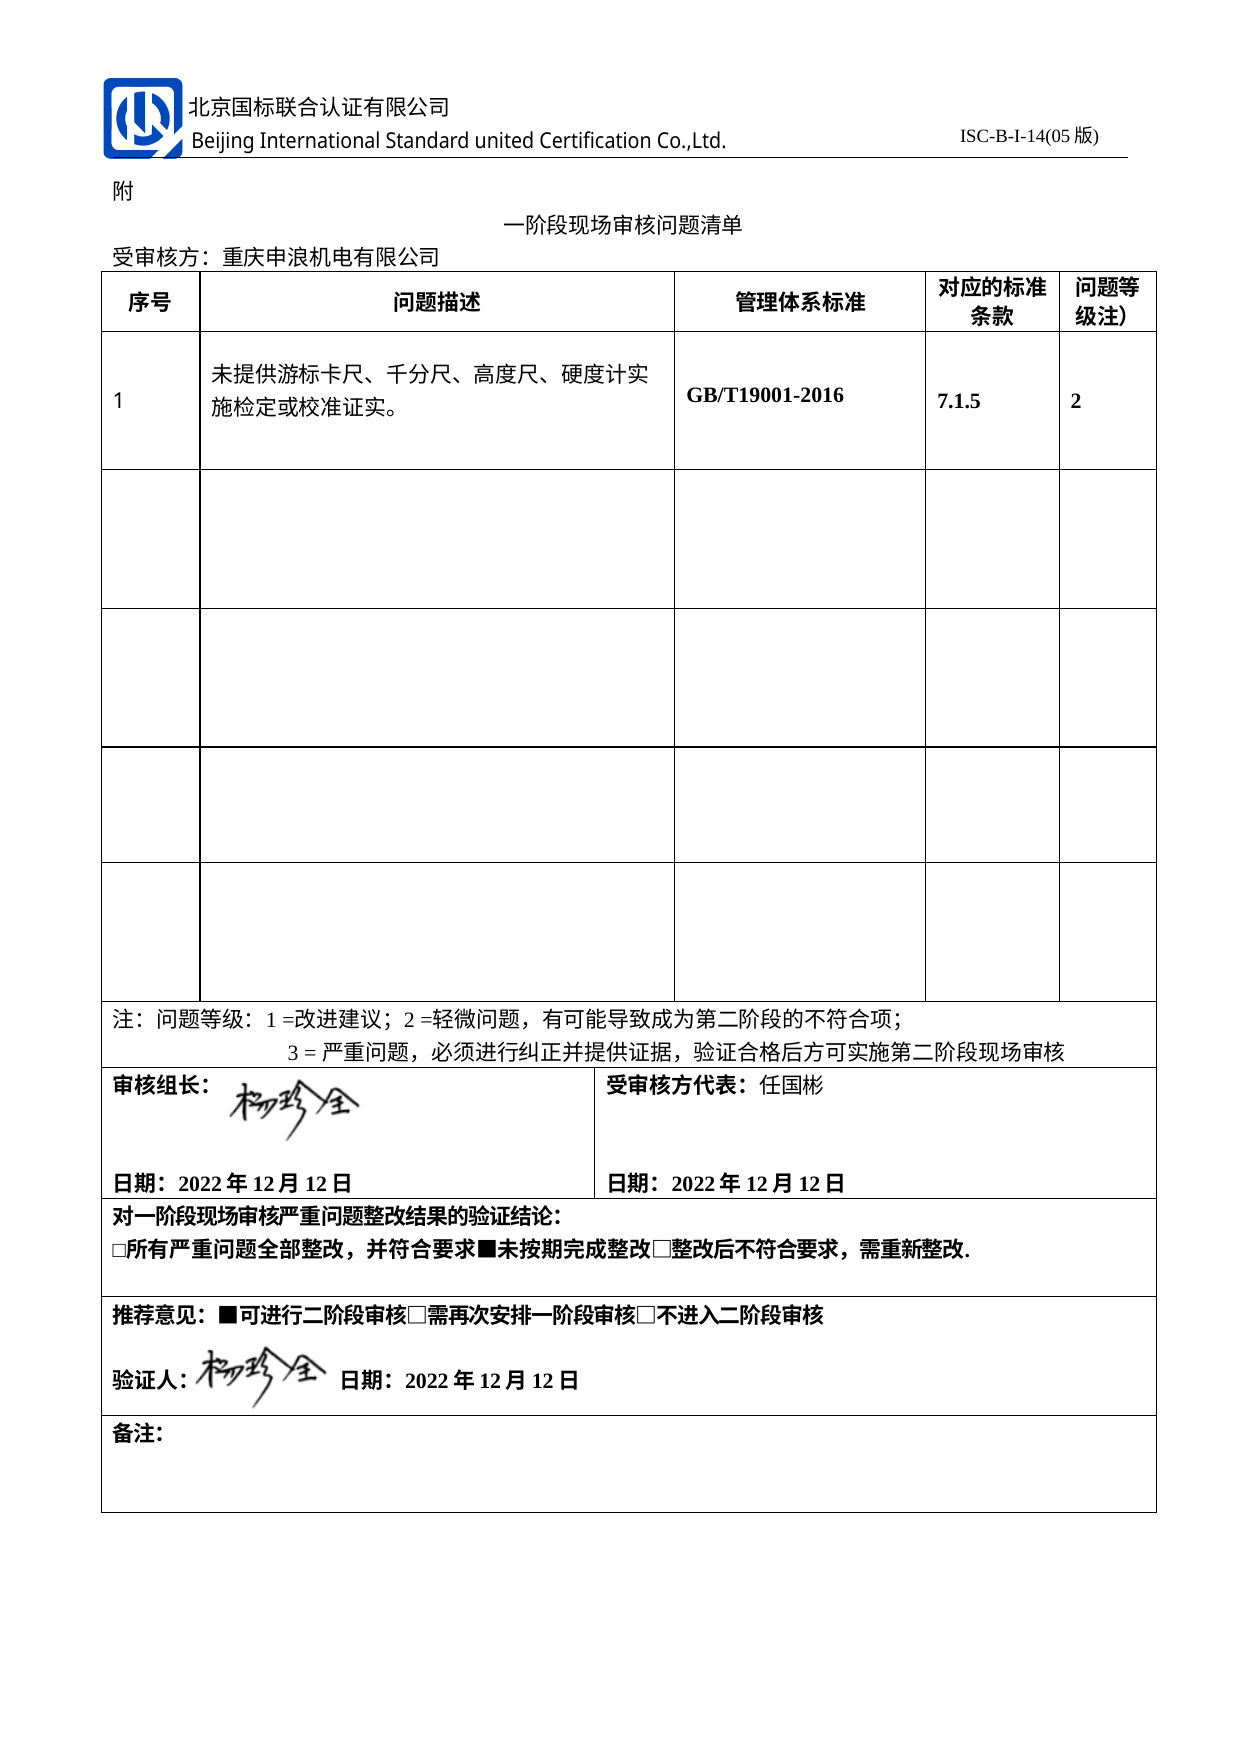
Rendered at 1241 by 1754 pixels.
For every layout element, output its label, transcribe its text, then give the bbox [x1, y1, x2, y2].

table_cell [1060, 609, 1156, 746]
table_header 管理体系标准 [675, 272, 925, 331]
table_cell [675, 609, 925, 746]
table_cell 对一阶段现场审核严重问题整改结果的验证结论： □所有严重问题全部整改，并符合要求■未按期完成整改□整改后不符合要求，需重新整改. [102, 1199, 1156, 1296]
table_cell [102, 863, 199, 1001]
table_cell [102, 748, 199, 862]
table_cell [201, 609, 674, 746]
table_cell [926, 609, 1059, 746]
table_cell [926, 748, 1059, 862]
table_cell 受审核方代表：任国彬 日期：2022年12月12日 [595, 1068, 1156, 1198]
table_cell [675, 863, 925, 1001]
table_cell [675, 748, 925, 862]
table_cell [675, 470, 925, 608]
table_cell [1060, 748, 1156, 862]
text 附 [112, 166, 1128, 208]
table_cell 备注： [102, 1416, 1156, 1512]
table_cell [201, 863, 674, 1001]
picture [103, 78, 183, 159]
text 一阶段现场审核问题清单 [112, 208, 1065, 239]
table_cell 2 [1060, 332, 1156, 469]
table_cell [926, 470, 1059, 608]
table_cell [201, 470, 674, 608]
table_cell [926, 863, 1059, 1001]
picture [229, 1077, 363, 1144]
table_cell [201, 748, 674, 862]
table_cell GB/T19001-2016 [675, 332, 925, 469]
table_cell [1060, 470, 1156, 608]
table_header 问题等级注） [1060, 272, 1156, 331]
table_header 序号 [102, 272, 199, 331]
text 受审核方：重庆申浪机电有限公司 [112, 239, 1065, 271]
table_cell 1 [102, 332, 199, 469]
table_header 问题描述 [201, 272, 674, 331]
table_cell 7.1.5 [926, 332, 1059, 469]
table_header 对应的标准条款 [926, 272, 1059, 331]
table_cell [102, 609, 199, 746]
table_cell [1060, 863, 1156, 1001]
table_cell 审核组长： 日期：2022年12月12日 [102, 1068, 594, 1198]
table_cell 未提供游标卡尺、千分尺、高度尺、硬度计实施检定或校准证实。 [201, 332, 674, 469]
picture [195, 1344, 329, 1411]
table_cell 推荐意见：■可进行二阶段审核□需再次安排一阶段审核□不进入二阶段审核 验证人： 日期：2022年12月12日 [102, 1297, 1156, 1415]
table_cell 注：问题等级：1 =改进建议；2 =轻微问题，有可能导致成为第二阶段的不符合项； 3 = 严重问题，必须进行纠正并提供证据，验证合格后方可实施第二阶段现场审核 [102, 1002, 1156, 1067]
table_cell [102, 470, 199, 608]
